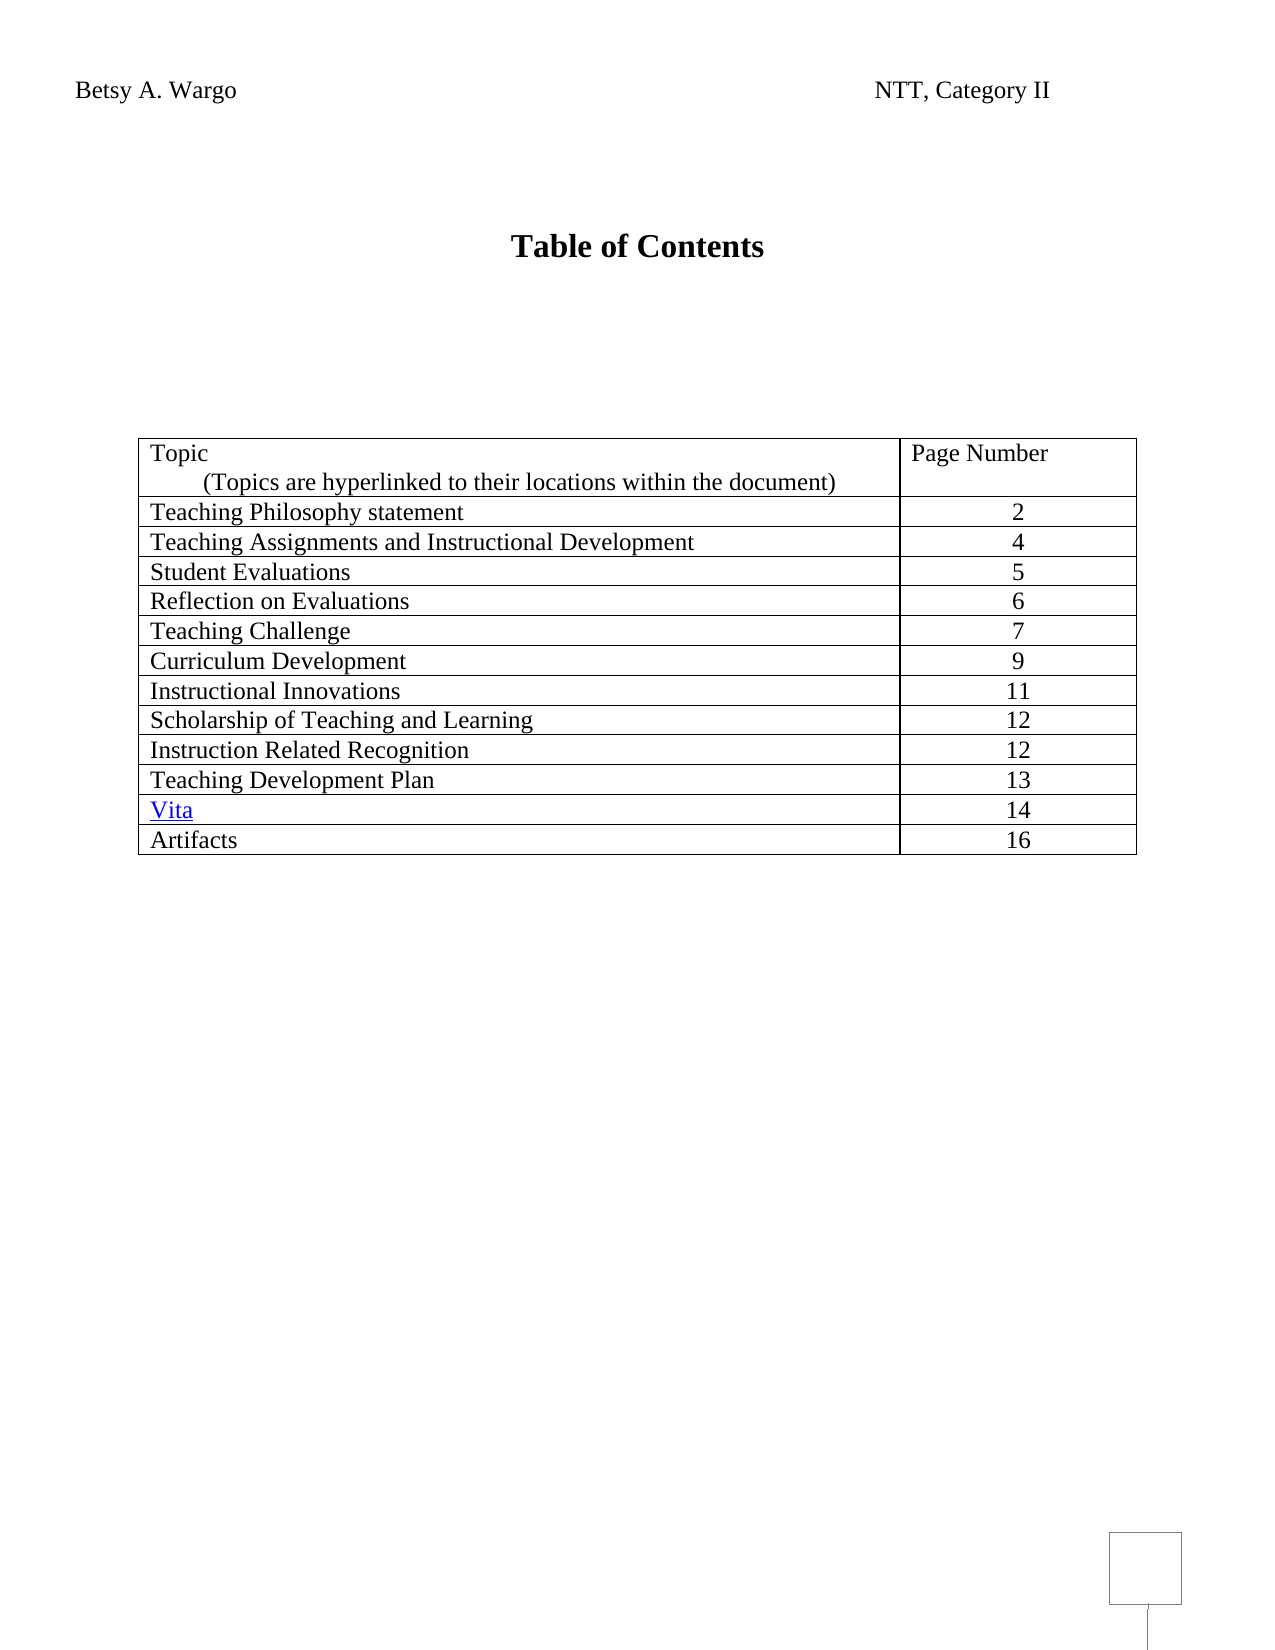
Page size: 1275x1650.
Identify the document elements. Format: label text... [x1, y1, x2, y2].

table_cell Scholarship of Teaching and Learning [139, 706, 899, 734]
table_cell Teaching Philosophy statement [139, 497, 899, 526]
table_cell Student Evaluations [139, 557, 899, 585]
table_cell 12 [901, 706, 1136, 734]
table_cell Instructional Innovations [139, 676, 899, 704]
table_cell 5 [901, 557, 1136, 585]
table_cell 6 [901, 586, 1136, 615]
table_cell 13 [901, 765, 1136, 794]
table_cell Vita [139, 795, 899, 824]
table_header Page Number [901, 439, 1136, 496]
table_cell 11 [901, 676, 1136, 704]
table_cell 4 [901, 527, 1136, 556]
table_cell Teaching Development Plan [139, 765, 899, 794]
table_cell Curriculum Development [139, 646, 899, 675]
table_cell 7 [901, 616, 1136, 645]
table_cell Teaching Assignments and Instructional Development [139, 527, 899, 556]
table_cell Instruction Related Recognition [139, 735, 899, 764]
table_cell 12 [901, 735, 1136, 764]
table_cell 14 [901, 795, 1136, 824]
table_cell 2 [901, 497, 1136, 526]
table_cell Artifacts [139, 825, 899, 853]
table_cell Teaching Challenge [139, 616, 899, 645]
table_cell 16 [901, 825, 1136, 853]
table_header Topic (Topics are hyperlinked to their locations within the document) [139, 439, 899, 496]
table_cell 9 [901, 646, 1136, 675]
table_cell Reflection on Evaluations [139, 586, 899, 615]
text Table of Contents [75, 227, 1200, 265]
